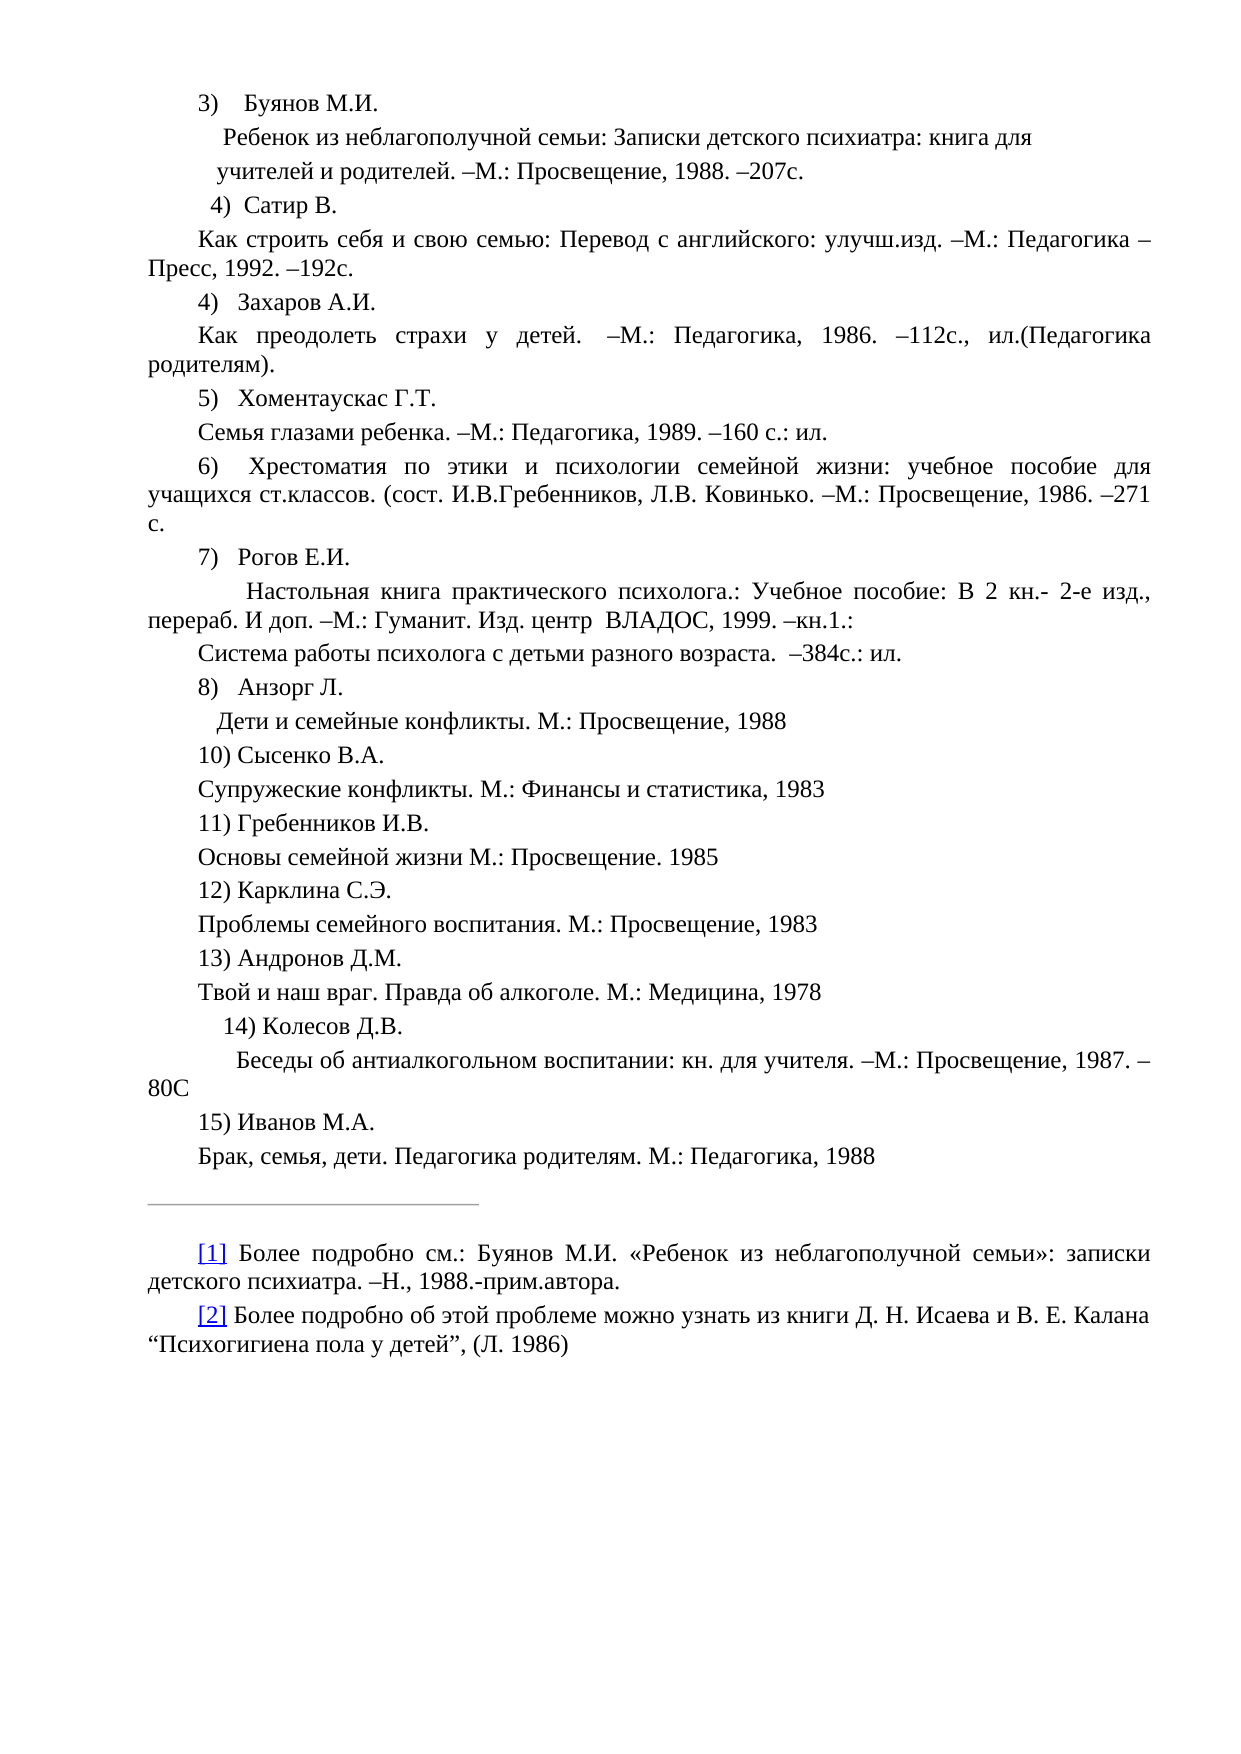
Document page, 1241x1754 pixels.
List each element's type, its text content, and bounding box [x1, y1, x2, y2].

text Семья глазами ребенка. –М.: Педагогика, 1989. –160 с.: ил. [148, 417, 1152, 446]
text 8) Анзорг Л. [148, 672, 1152, 701]
text 10) Сысенко В.А. [148, 740, 1152, 769]
text 14) Колесов Д.В. [148, 1011, 1152, 1040]
text Проблемы семейного воспитания. М.: Просвещение, 1983 [148, 909, 1152, 938]
text Беседы об антиалкогольном воспитании: кн. для учителя. –М.: Просвещение, 1987. –80С [148, 1045, 1152, 1102]
text Брак, семья, дети. Педагогика родителям. М.: Педагогика, 1988 [148, 1141, 1152, 1170]
text Дети и семейные конфликты. М.: Просвещение, 1988 [148, 706, 1152, 735]
text Твой и наш враг. Правда об алкоголе. М.: Медицина, 1978 [148, 977, 1152, 1006]
text [1] Более подробно см.: Буянов М.И. «Ребенок из неблагополучной семьи»: записки детского психиатра. –Н., 1988.-прим.автора. [148, 1238, 1152, 1295]
text 11) Гребенников И.В. [148, 808, 1152, 837]
text 3) Буянов М.И. [148, 88, 1152, 117]
text Система работы психолога с детьми разного возраста. –384с.: ил. [148, 638, 1152, 667]
text [2] Более подробно об этой проблеме можно узнать из книги Д. Н. Исаева и В. Е. Калана “Психогигиена пола у детей”, (Л. 1986) [148, 1300, 1152, 1358]
text Как преодолеть страхи у детей. –М.: Педагогика, 1986. –112с., ил.(Педагогика родителям). [148, 320, 1152, 378]
text 6) Хрестоматия по этики и психологии семейной жизни: учебное пособие для учащихся ст.классов. (сост. И.В.Гребенников, Л.В. Ковинько. –М.: Просвещение, 1986. –271 с. [148, 451, 1152, 537]
text Как строить себя и свою семью: Перевод с английского: улучш.изд. –М.: Педагогика –Пресс, 1992. –192с. [148, 224, 1152, 281]
text учителей и родителей. –М.: Просвещение, 1988. –207с. [148, 156, 1152, 185]
text Основы семейной жизни М.: Просвещение. 1985 [148, 842, 1152, 870]
text 13) Андронов Д.М. [148, 943, 1152, 972]
text 12) Карклина С.Э. [148, 876, 1152, 904]
text 4) Захаров А.И. [148, 287, 1152, 315]
text 4) Сатир В. [148, 190, 1152, 219]
text 7) Рогов Е.И. [148, 542, 1152, 571]
text 5) Хоментаускас Г.Т. [148, 383, 1152, 412]
text 15) Иванов М.А. [148, 1107, 1152, 1136]
text Ребенок из неблагополучной семьи: Записки детского психиатра: книга для [148, 122, 1152, 151]
text Супружеские конфликты. М.: Финансы и статистика, 1983 [148, 774, 1152, 803]
text Настольная книга практического психолога.: Учебное пособие: В 2 кн.- 2-е изд., перераб. И доп. –М.: Гуманит. Изд. центр ВЛАДОС, 1999. –кн.1.: [148, 576, 1152, 633]
